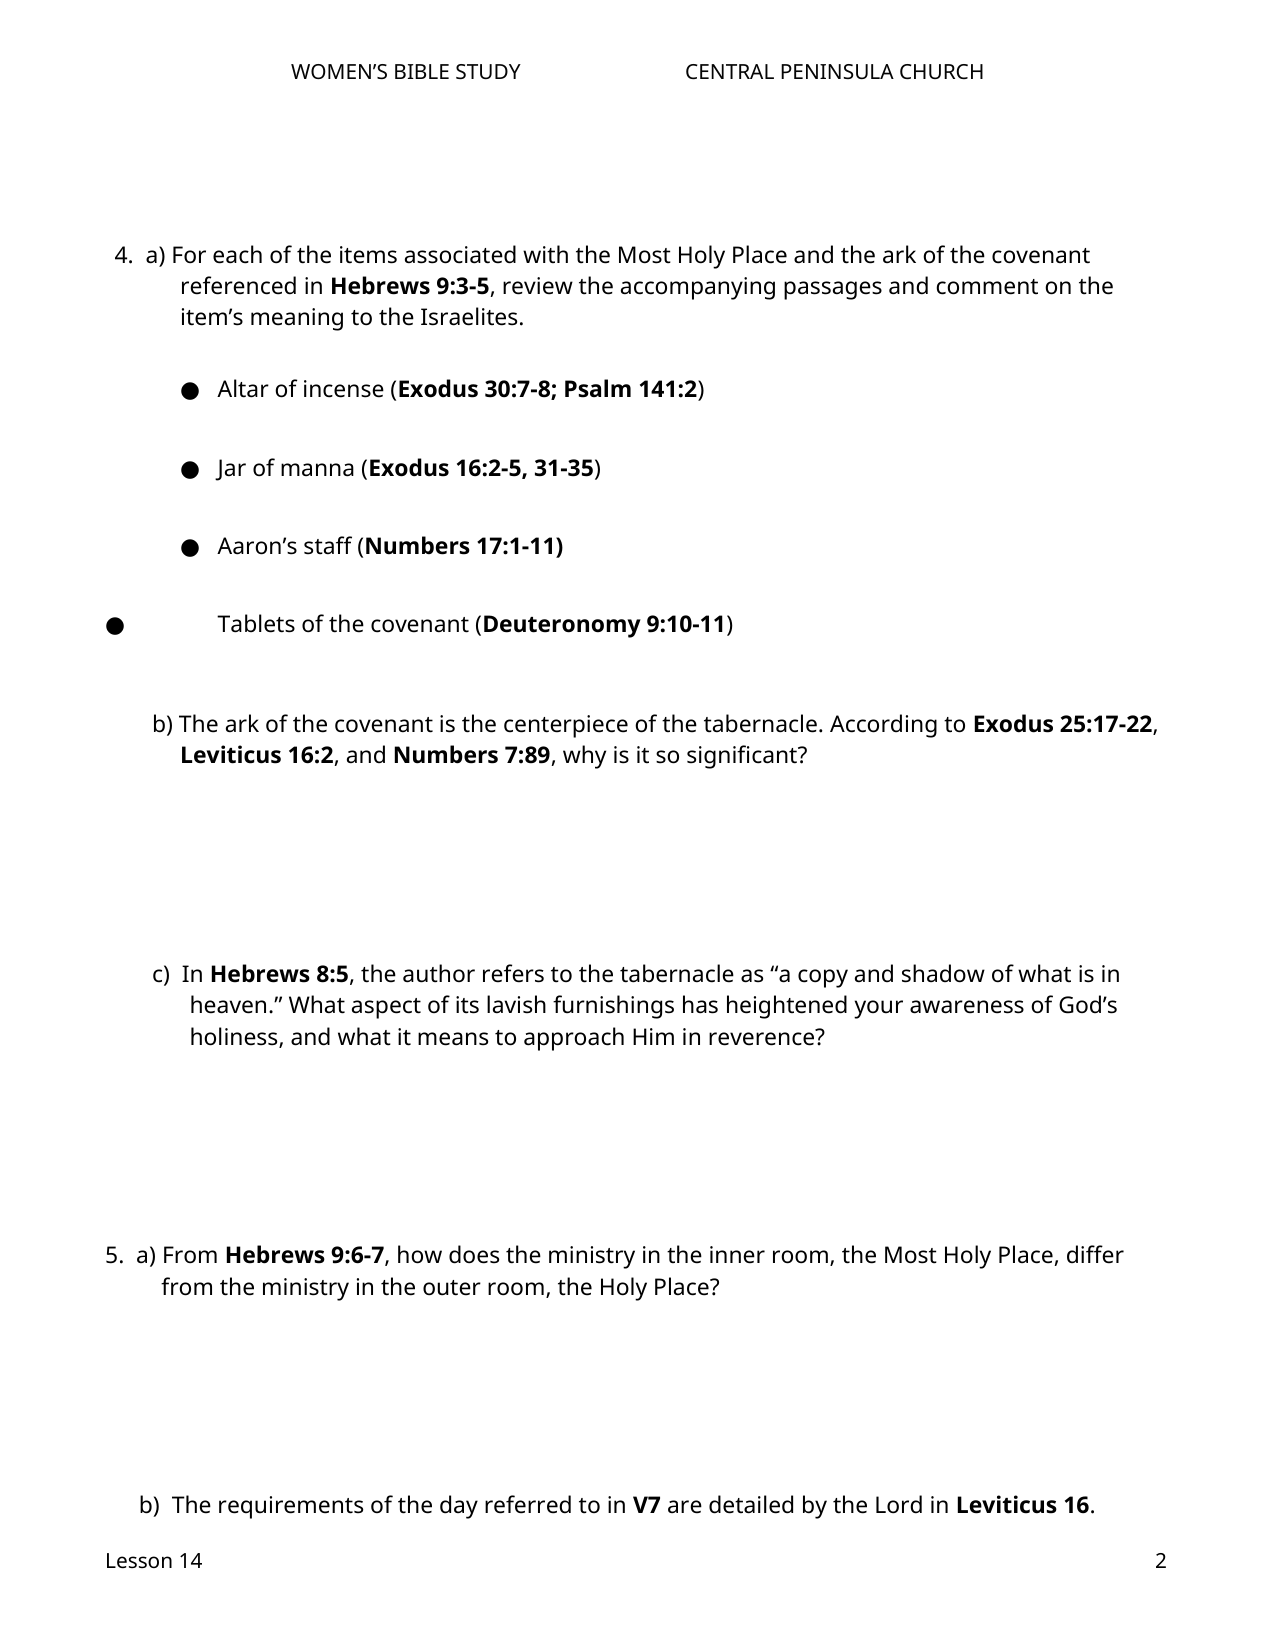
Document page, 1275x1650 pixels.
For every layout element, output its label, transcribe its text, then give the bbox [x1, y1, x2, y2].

list Jar of manna (Exodus 16:2-5, 31-35) [180, 442, 1170, 489]
text 4. a) For each of the items associated with the Most Holy Place and the ark of the covenant referenced in Hebrews 9:3-5, review the accompanying passages and comment on the item’s meaning to the Israelites. [114, 239, 1170, 332]
list Altar of incense (Exodus 30:7-8; Psalm 141:2) [180, 364, 1170, 411]
list Aaron’s staff (Numbers 17:1-11) [180, 520, 1170, 567]
text b) The ark of the covenant is the centerpiece of the tabernacle. According to Exodus 25:17-22, Leviticus 16:2, and Numbers 7:89, why is it so significant? [152, 708, 1170, 770]
text c) In Hebrews 8:5, the author refers to the tabernacle as “a copy and shadow of what is in heaven.” What aspect of its lavish furnishings has heightened your awareness of God’s holiness, and what it means to approach Him in reverence? [152, 958, 1170, 1052]
text 5. a) From Hebrews 9:6-7, how does the ministry in the inner room, the Most Holy Place, differ from the ministry in the outer room, the Holy Place? [105, 1239, 1170, 1302]
list Tablets of the covenant (Deuteronomy 9:10-11) [105, 598, 1170, 645]
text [139, 1489, 1170, 1520]
